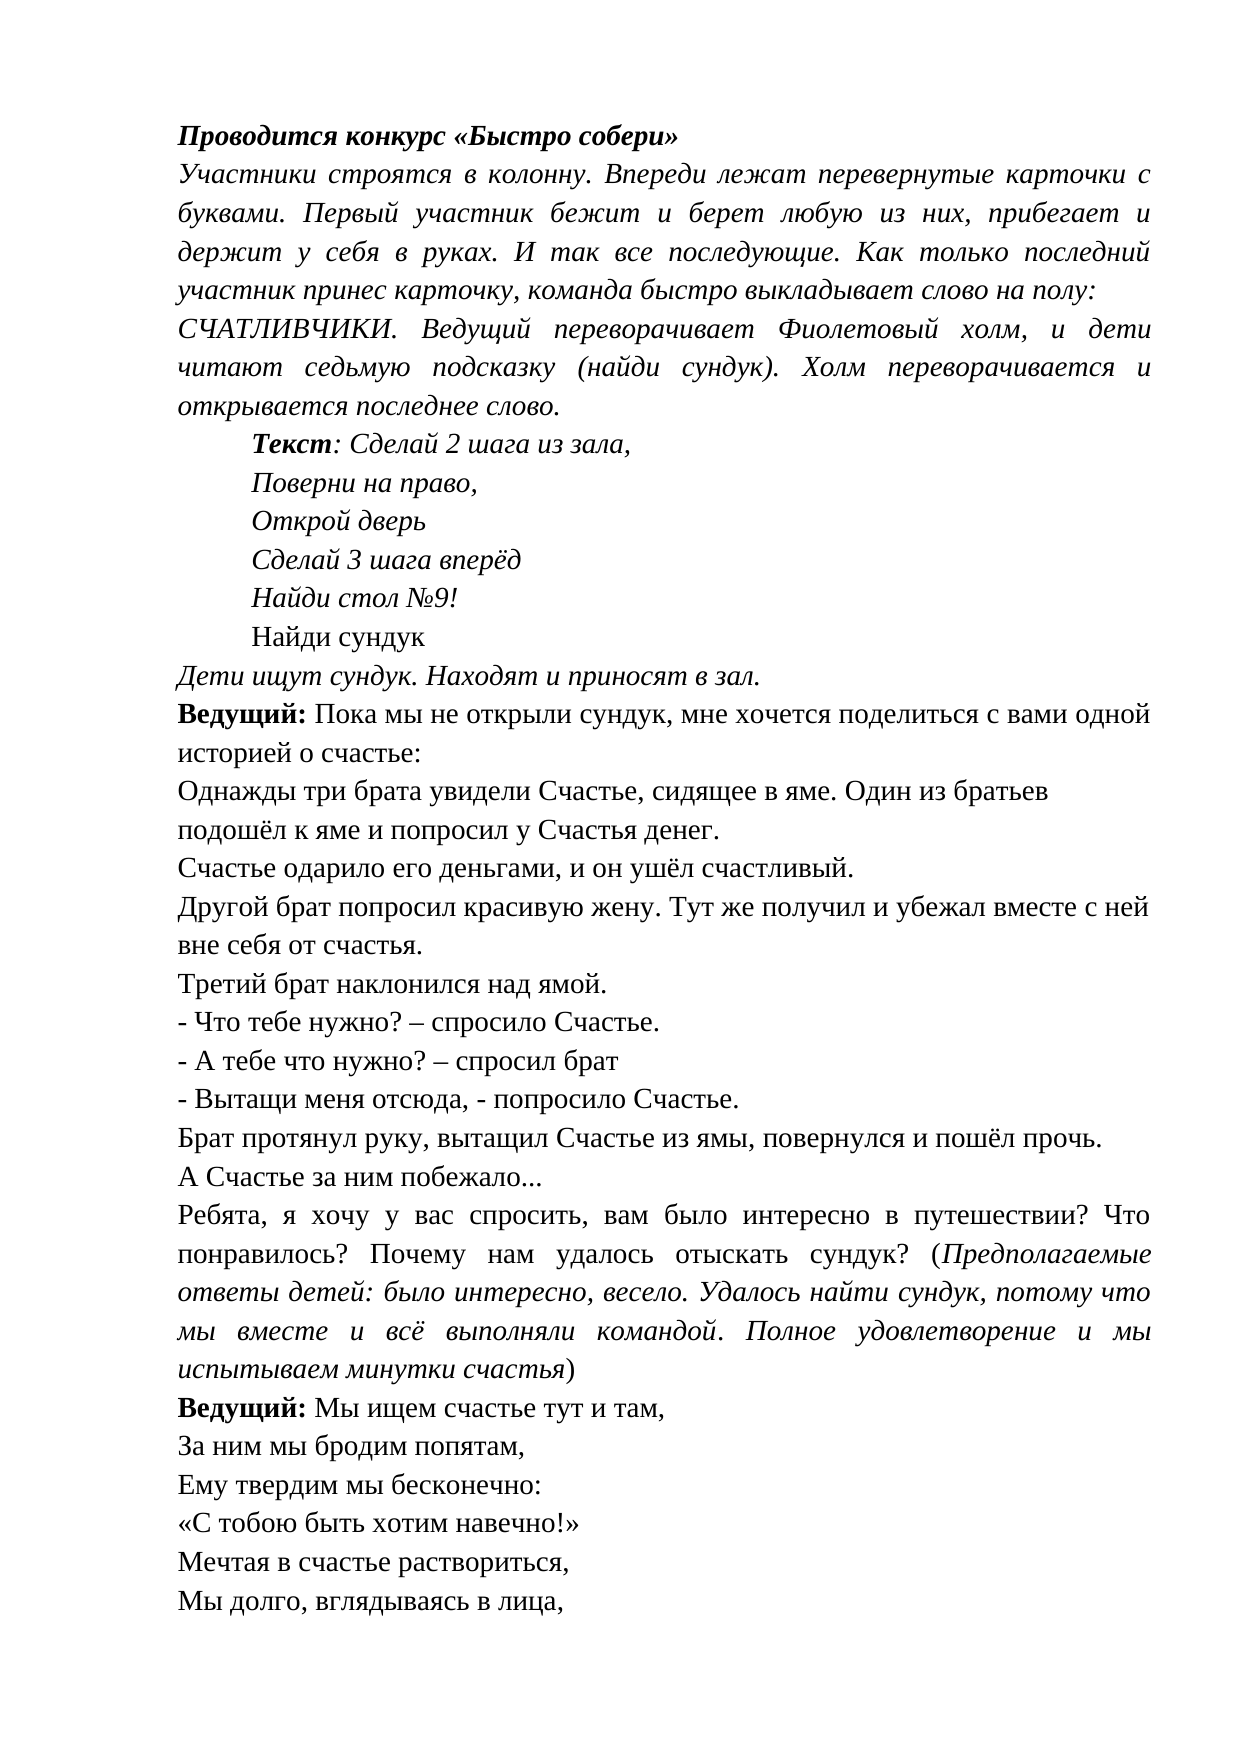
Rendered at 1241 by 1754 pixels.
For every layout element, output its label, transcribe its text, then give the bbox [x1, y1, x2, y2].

text - Что тебе нужно? – спросило Счастье. [177, 1004, 1152, 1038]
text Мечтая в счастье раствориться, [177, 1544, 1152, 1578]
text СЧАТЛИВЧИКИ. Ведущий переворачивает Фиолетовый холм, и дети читают седьмую подсказку (найди сундук). Холм переворачивается и открывается последнее слово. [177, 311, 1152, 421]
text За ним мы бродим попятам, [177, 1428, 1152, 1462]
text Ребята, я хочу у вас спросить, вам было интересно в путешествии? Что понравилось? Почему нам удалось отыскать сундук? (Предполагаемые ответы детей: было интересно, весело. Удалось найти сундук, потому что мы вместе и всё выполняли командой. Полное удовлетворение и мы испытываем минутки счастья) [177, 1197, 1152, 1385]
text Однажды три брата увидели Счастье, сидящее в яме. Один из братьев подошёл к яме и попросил у Счастья денег. [177, 773, 1152, 845]
text - Вытащи меня отсюда, - попросило Счастье. [177, 1082, 1152, 1115]
text Поверни на право, [251, 465, 1152, 498]
text Мы долго, вглядываясь в лица, [177, 1583, 1152, 1616]
text Другой брат попросил красивую жену. Тут же получил и убежал вместе с ней вне себя от счастья. [177, 889, 1152, 961]
text Счастье одарило его деньгами, и он ушёл счастливый. [177, 850, 1152, 884]
text Участники строятся в колонну. Впереди лежат перевернутые карточки с буквами. Первый участник бежит и берет любую из них, прибегает и держит у себя в руках. И так все последующие. Как только последний участник принес карточку, команда быстро выкладывает слово на полу: [177, 157, 1152, 306]
text Брат протянул руку, вытащил Счастье из ямы, повернулся и пошёл прочь. [177, 1120, 1152, 1154]
text Текст: Сделай 2 шага из зала, [251, 426, 1152, 460]
text «С тобою быть хотим навечно!» [177, 1506, 1152, 1539]
text Ведущий: Мы ищем счастье тут и там, [177, 1390, 1152, 1423]
text Третий брат наклонился над ямой. [177, 966, 1152, 999]
text Найди стол №9! [251, 581, 1152, 614]
text Дети ищут сундук. Находят и приносят в зал. [177, 658, 1152, 691]
text Ведущий: Пока мы не открыли сундук, мне хочется поделиться с вами одной историей о счастье: [177, 696, 1152, 768]
text А Счастье за ним побежало... [177, 1159, 1152, 1192]
text Проводится конкурс «Быстро собери» [177, 118, 1152, 152]
text Найди сундук [251, 619, 1152, 653]
text - А тебе что нужно? – спросил брат [177, 1043, 1152, 1077]
text Сделай 3 шага вперёд [251, 542, 1152, 576]
text Ему твердим мы бесконечно: [177, 1467, 1152, 1501]
text Открой дверь [251, 503, 1152, 537]
